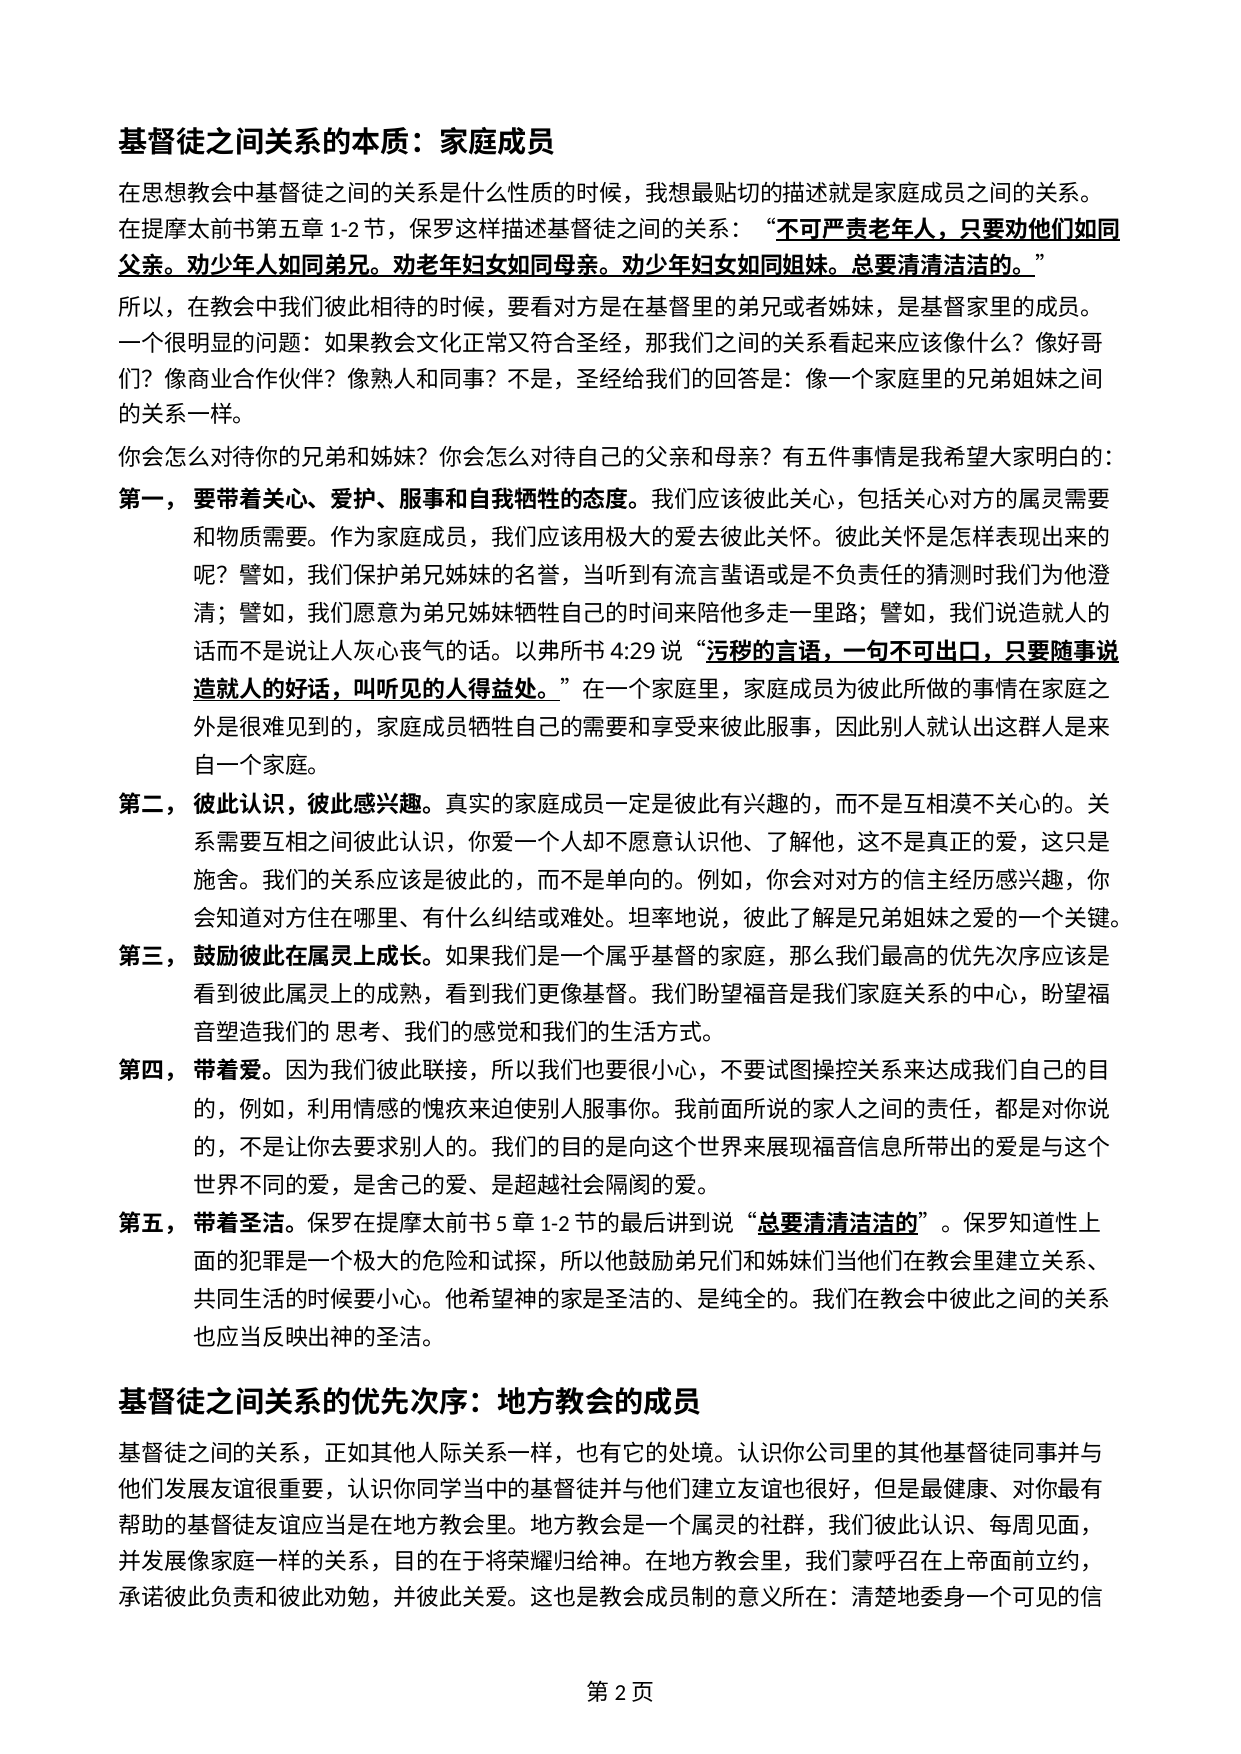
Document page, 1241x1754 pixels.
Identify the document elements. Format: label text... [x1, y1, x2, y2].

text 你会怎么对待你的兄弟和姊妹？你会怎么对待自己的父亲和母亲？有五件事情是我希望大家明白的： [118, 438, 1122, 472]
subtitle 基督徒之间关系的本质：家庭成员 [118, 118, 1122, 160]
list 要带着关心、爱护、服事和自我牺牲的态度。我们应该彼此关心，包括关心对方的属灵需要和物质需要。作为家庭成员，我们应该用极大的爱去彼此关怀。彼此关怀是怎样表现出来的呢？譬如，我们保护弟兄姊妹的名誉，当听到有流言蜚语或是不负责任的猜测时我们为他澄清；譬如，我们愿意为弟兄姊妹牺牲自己的时间来陪他多走一里路；譬如，我们说造就人的话而不是说让人灰心丧气的话。以弗所书4:29说“污秽的言语，一句不可出口，只要随事说造就人的好话，叫听见的人得益处。”在一个家庭里，家庭成员为彼此所做的事情在家庭之外是很难见到的，家庭成员牺牲自己的需要和享受来彼此服事，因此别人就认出这群人是来自一个家庭。 [118, 480, 1122, 781]
list 鼓励彼此在属灵上成长。如果我们是一个属乎基督的家庭，那么我们最高的优先次序应该是看到彼此属灵上的成熟，看到我们更像基督。我们盼望福音是我们家庭关系的中心，盼望福音塑造我们的 思考、我们的感觉和我们的生活方式。 [118, 938, 1122, 1047]
list 带着圣洁。保罗在提摩太前书5章1-2节的最后讲到说“总要清清洁洁的”。保罗知道性上面的犯罪是一个极大的危险和试探，所以他鼓励弟兄们和姊妹们当他们在教会里建立关系、共同生活的时候要小心。他希望神的家是圣洁的、是纯全的。我们在教会中彼此之间的关系也应当反映出神的圣洁。 [118, 1205, 1122, 1352]
list 带着爱。因为我们彼此联接，所以我们也要很小心，不要试图操控关系来达成我们自己的目的，例如，利用情感的愧疚来迫使别人服事你。我前面所说的家人之间的责任，都是对你说的，不是让你去要求别人的。我们的目的是向这个世界来展现福音信息所带出的爱是与这个世界不同的爱，是舍己的爱、是超越社会隔阂的爱。 [118, 1052, 1122, 1200]
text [118, 1435, 1122, 1612]
text 在思想教会中基督徒之间的关系是什么性质的时候，我想最贴切的描述就是家庭成员之间的关系。在提摩太前书第五章1-2节，保罗这样描述基督徒之间的关系：“不可严责老年人，只要劝他们如同父亲。劝少年人如同弟兄。劝老年妇女如同母亲。劝少年妇女如同姐妹。总要清清洁洁的。” [118, 175, 1122, 280]
subtitle 基督徒之间关系的优先次序：地方教会的成员 [118, 1378, 1122, 1421]
list 彼此认识，彼此感兴趣。真实的家庭成员一定是彼此有兴趣的，而不是互相漠不关心的。关系需要互相之间彼此认识，你爱一个人却不愿意认识他、了解他，这不是真正的爱，这只是施舍。我们的关系应该是彼此的，而不是单向的。例如，你会对对方的信主经历感兴趣，你会知道对方住在哪里、有什么纠结或难处。坦率地说，彼此了解是兄弟姐妹之爱的一个关键。 [118, 786, 1122, 933]
text 所以，在教会中我们彼此相待的时候，要看对方是在基督里的弟兄或者姊妹，是基督家里的成员。一个很明显的问题：如果教会文化正常又符合圣经，那我们之间的关系看起来应该像什么？像好哥们？像商业合作伙伴？像熟人和同事？不是，圣经给我们的回答是：像一个家庭里的兄弟姐妹之间的关系一样。 [118, 289, 1122, 429]
